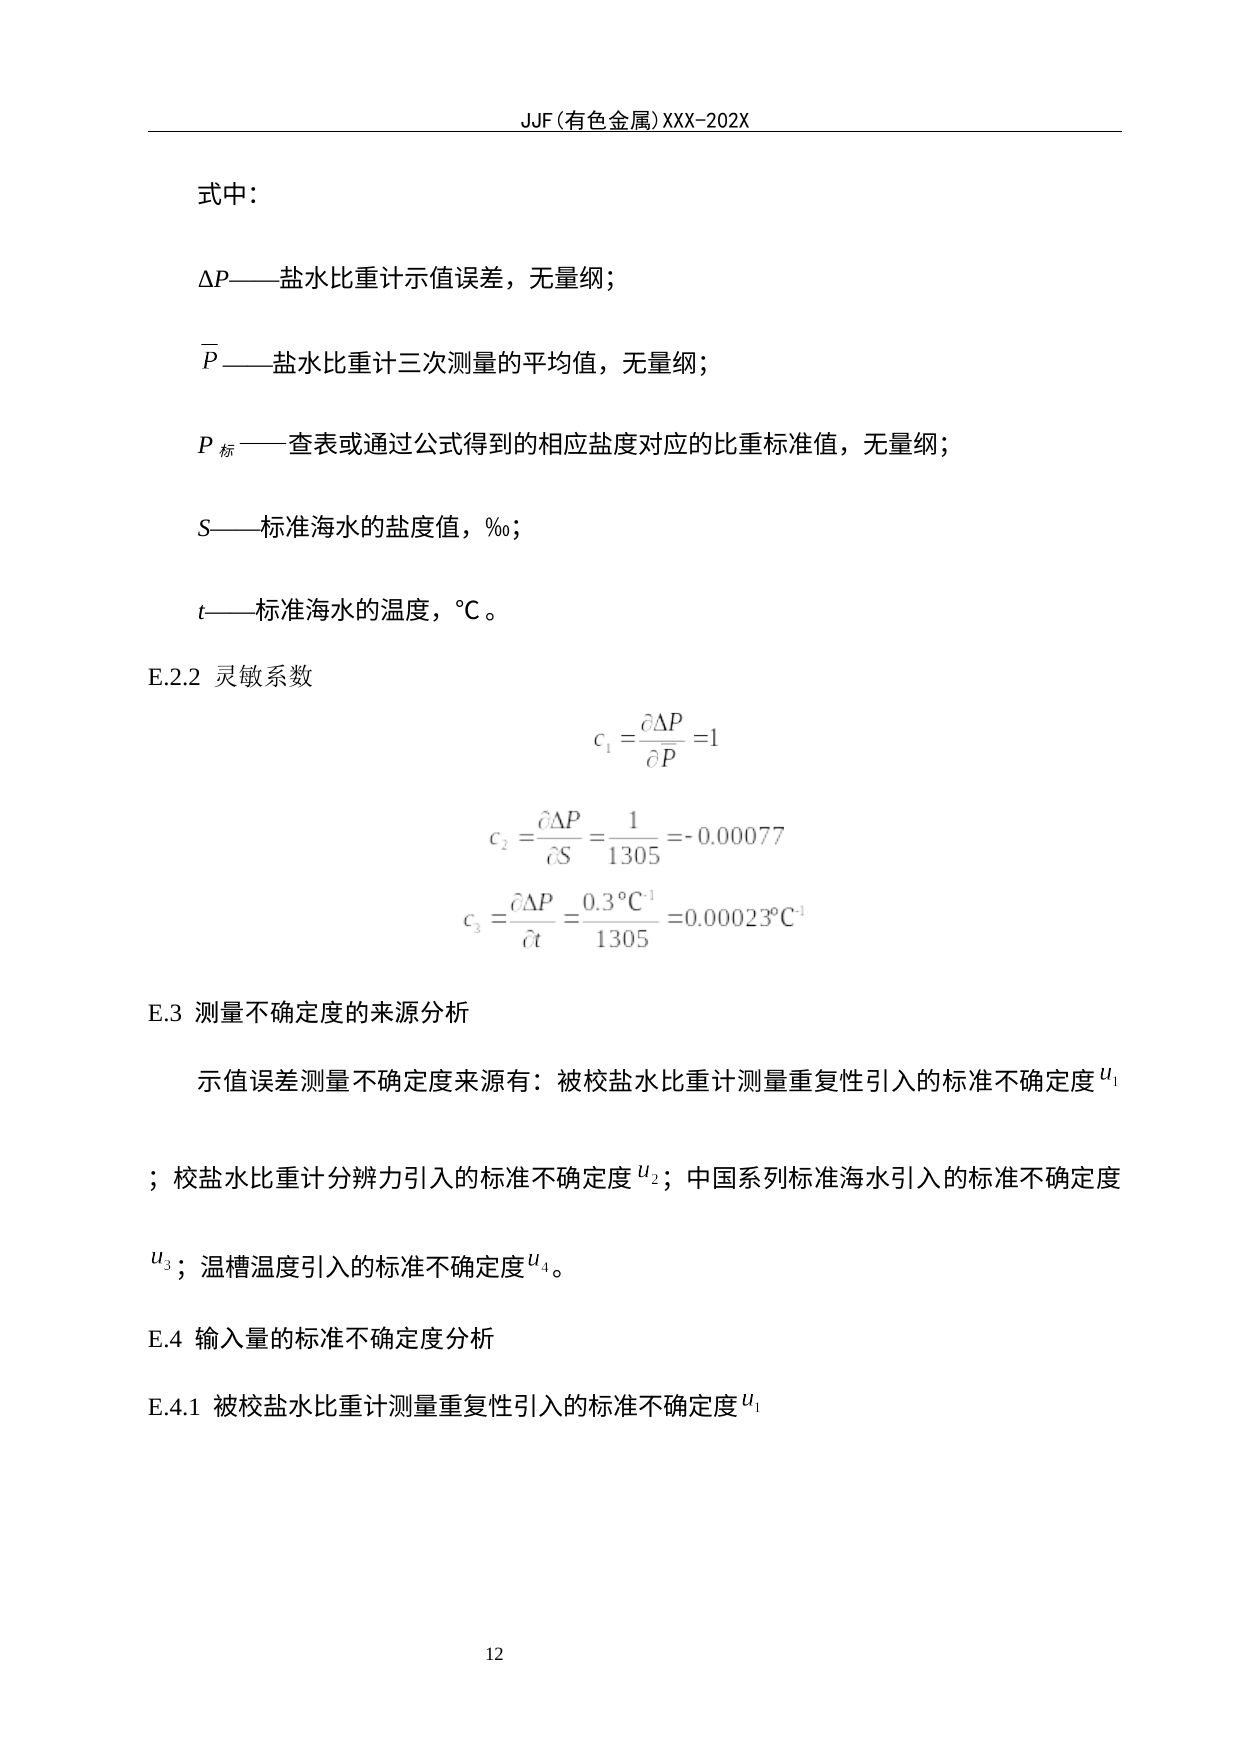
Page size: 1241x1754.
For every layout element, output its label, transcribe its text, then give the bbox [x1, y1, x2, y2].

text S——标准海水的盐度值，‰； [148, 493, 1122, 558]
text E.2.2 灵敏系数 [148, 659, 1122, 692]
text t——标准海水的温度，℃ 。 [148, 576, 1122, 641]
list 示值误差测量不确定度来源有：被校盐水比重计测量重复性引入的标准不确定度；校盐水比重计分辨力引入的标准不确定度；中国系列标准海水引入的标准不确定度；温槽温度引入的标准不确定度。 [148, 1043, 1122, 1303]
text ΔP——盐水比重计示值误差，无量纲； [148, 244, 1122, 309]
text 式中： [148, 161, 1122, 226]
text E.4 输入量的标准不确定度分析 [148, 1322, 1122, 1354]
text P标 ——查表或通过公式得到的相应盐度对应的比重标准值，无量纲； [148, 410, 1122, 475]
text ——盐水比重计三次测量的平均值，无量纲； [148, 327, 1122, 392]
text E.3 测量不确定度的来源分析 [148, 996, 1122, 1028]
text E.4.1 被校盐水比重计测量重复性引入的标准不确定度 [148, 1369, 1122, 1434]
